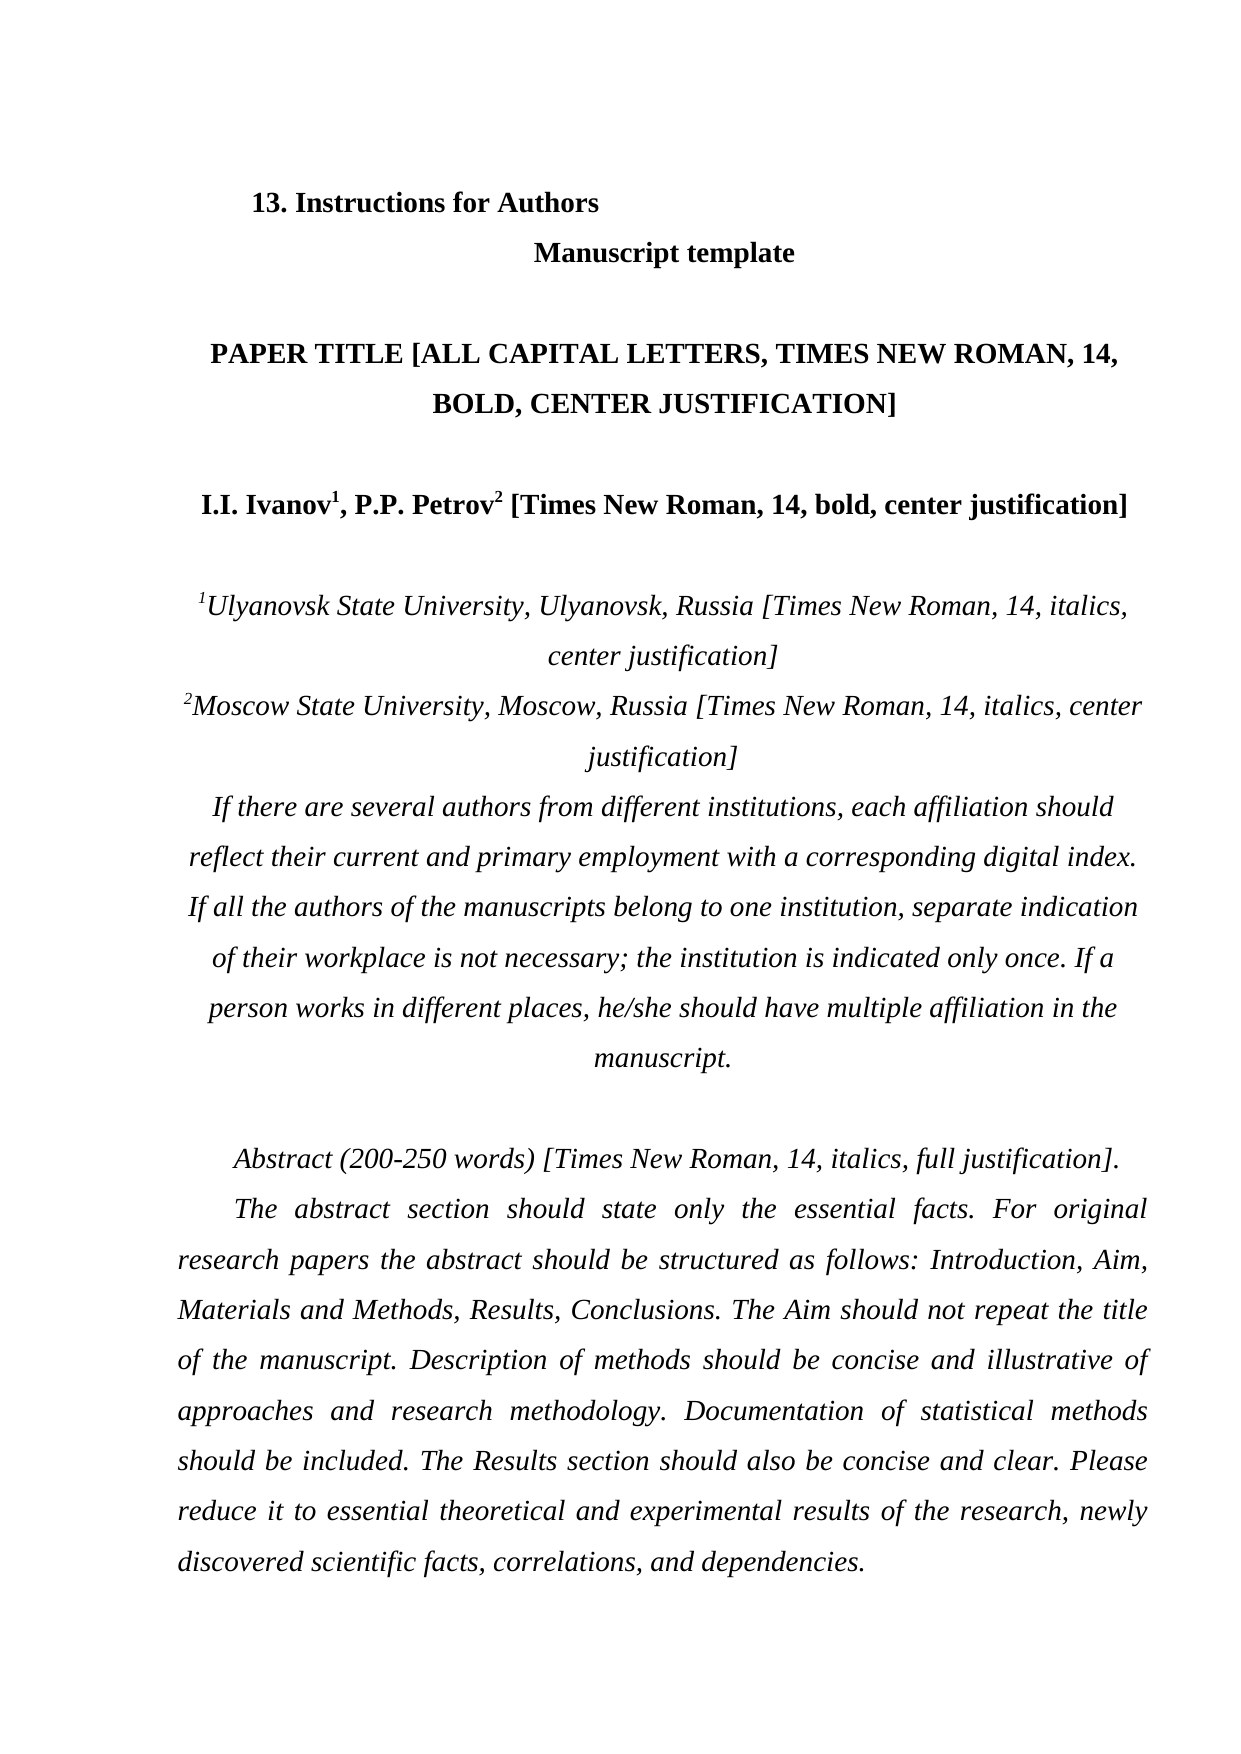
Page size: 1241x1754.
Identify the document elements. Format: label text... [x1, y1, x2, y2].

text 1Ulyanovsk State University, Ulyanovsk, Russia [Times New Roman, 14, italics, center justification] [177, 588, 1152, 672]
text 13. Instructions for Authors [177, 185, 1152, 219]
text PAPER TITLE [ALL CAPITAL LETTERS, TIMES NEW ROMAN, 14, BOLD, center justification] [177, 336, 1152, 420]
text The abstract section should state only the essential facts. For original research papers the abstract should be structured as follows: Introduction, Aim, Materials and Methods, Results, Conclusions. The Aim should not repeat the title of the manuscript. Description of methods should be concise and illustrative of approaches and research methodology. Documentation of statistical methods should be included. The Results section should also be concise and clear. Please reduce it to essential theoretical and experimental results of the research, newly discovered scientific facts, correlations, and dependencies. [177, 1191, 1152, 1577]
text Abstract (200-250 words) [Times New Roman, 14, italics, full justification]. [177, 1141, 1152, 1175]
text Manuscript template [177, 236, 1152, 269]
text 2Moscow State University, Moscow, [Times New Roman, 14, italics, center justification] [177, 688, 1152, 772]
text If there are several authors from different institutions, each affiliation should reflect their current and primary employment with a corresponding digital index. If all the authors of the manuscripts belong to one institution, separate indication of their workplace is not necessary; the institution is indicated only once. If a person works in different places, he/she should have multiple affiliation in the manuscript. [177, 789, 1152, 1074]
text I.I. Ivanov1, P.P. Petrov2 [Times New Roman, 14, bold, center justification] [177, 487, 1152, 521]
